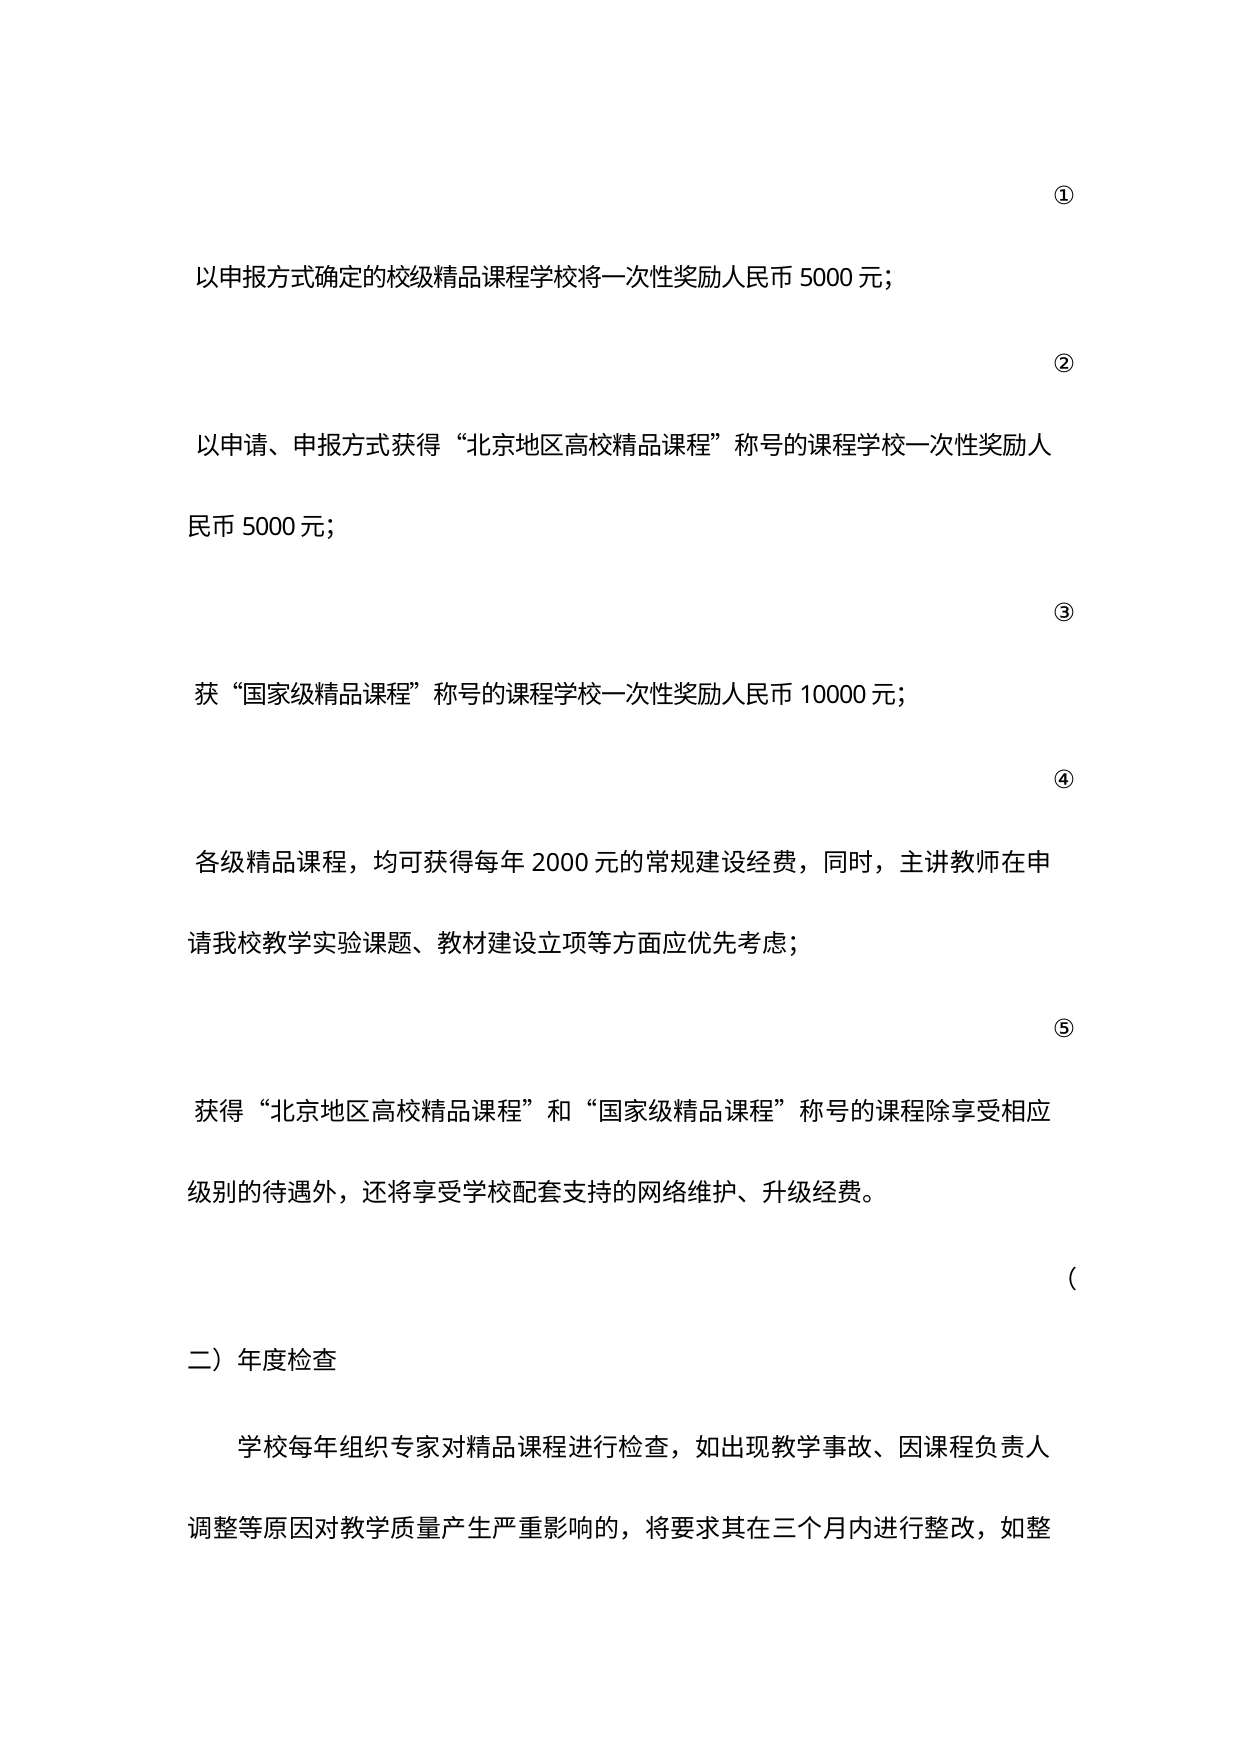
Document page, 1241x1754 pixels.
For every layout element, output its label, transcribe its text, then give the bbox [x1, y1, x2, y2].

text ① 以申报方式确定的校级精品课程学校将一次性奖励人民币5000元； [188, 162, 1053, 308]
text ④ 各级精品课程，均可获得每年2000元的常规建设经费，同时，主讲教师在申请我校教学实验课题、教材建设立项等方面应优先考虑； [188, 747, 1053, 974]
text ② 以申请、申报方式获得“北京地区高校精品课程”称号的课程学校一次性奖励人民币5000元； [188, 330, 1053, 557]
text （二）年度检查 [187, 1245, 1053, 1391]
text ⑤ 获得“北京地区高校精品课程”和“国家级精品课程”称号的课程除享受相应级别的待遇外，还将享受学校配套支持的网络维护、升级经费。 [188, 996, 1053, 1223]
text ③ 获“国家级精品课程”称号的课程学校一次性奖励人民币10000元； [188, 579, 1053, 725]
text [187, 1413, 1053, 1559]
